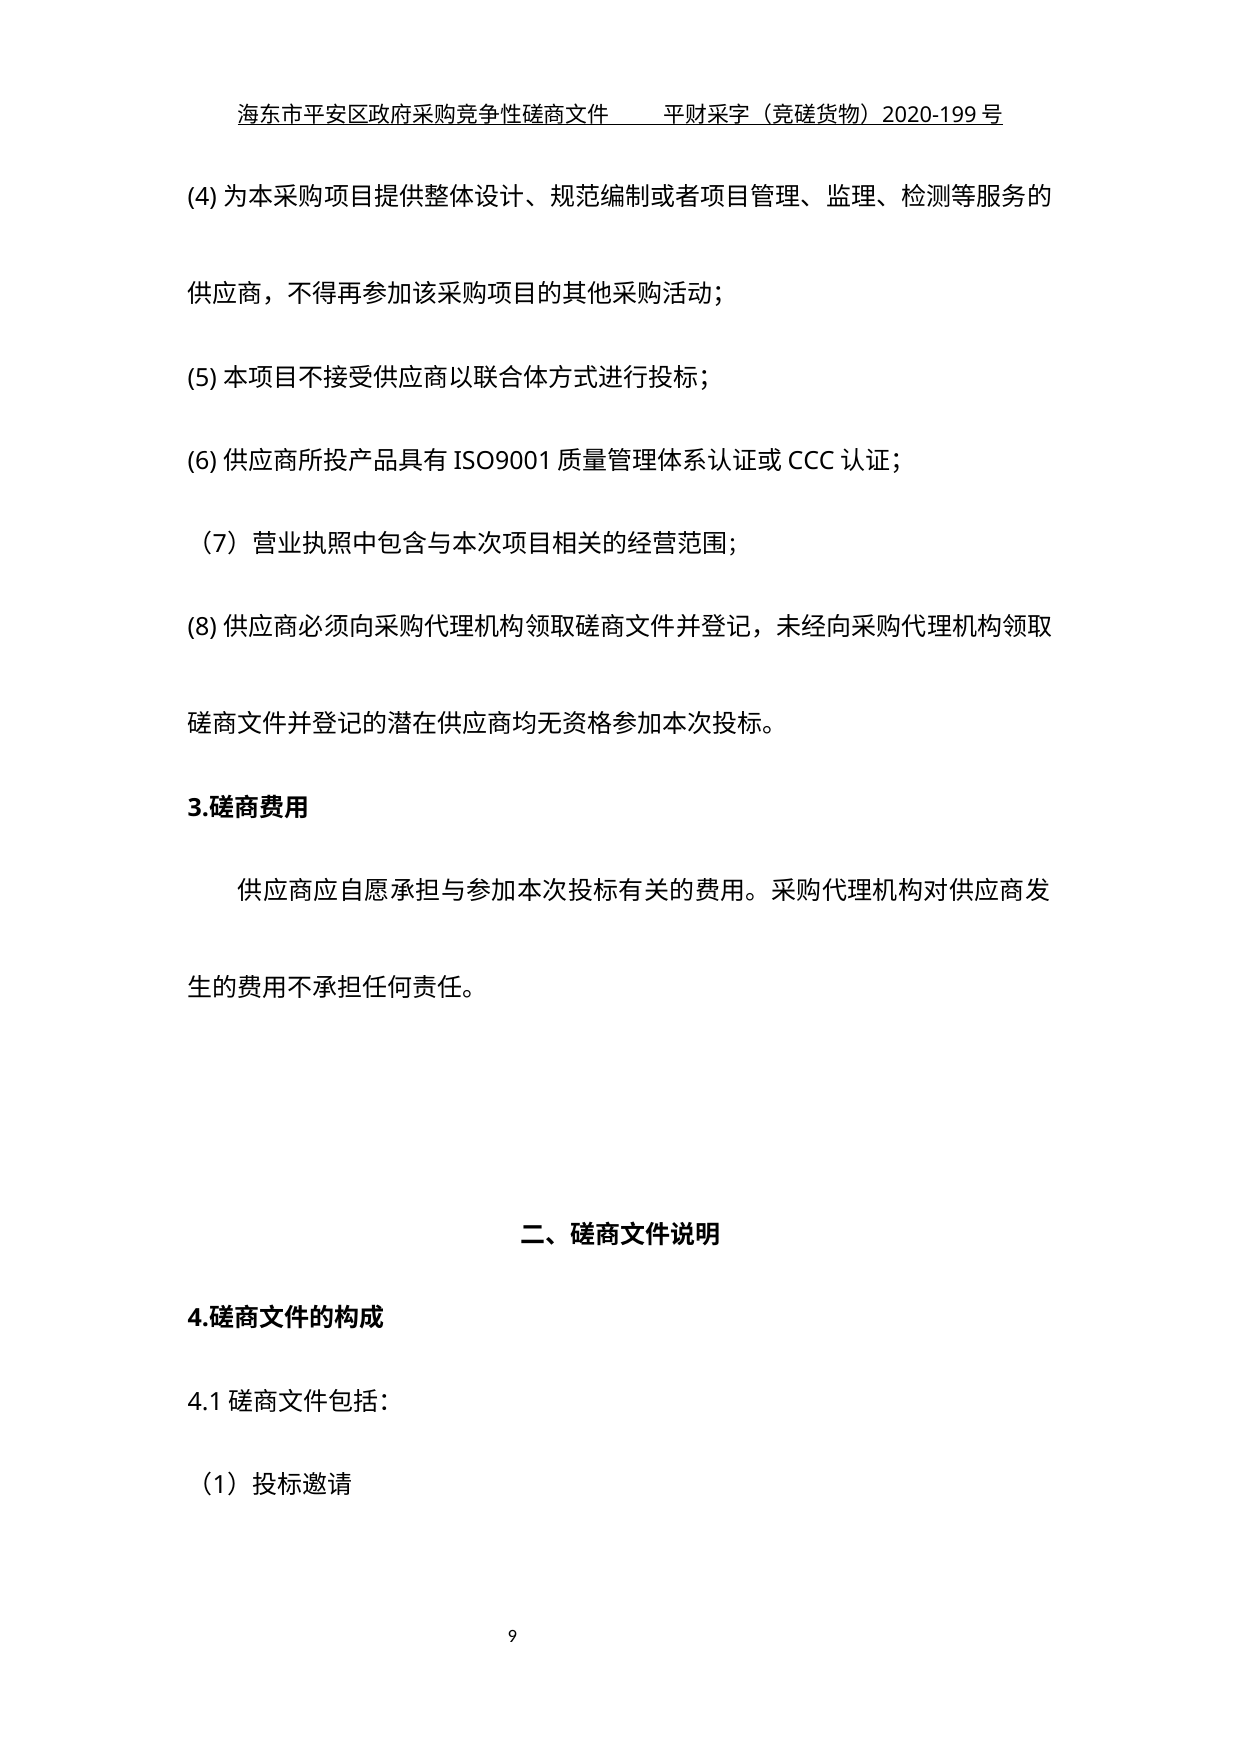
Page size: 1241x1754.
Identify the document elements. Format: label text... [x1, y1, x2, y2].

text (5) 本项目不接受供应商以联合体方式进行投标； [187, 343, 1053, 408]
text (8) 供应商必须向采购代理机构领取磋商文件并登记，未经向采购代理机构领取磋商文件并登记的潜在供应商均无资格参加本次投标。 [187, 592, 1053, 754]
text （7）营业执照中包含与本次项目相关的经营范围； [187, 509, 1053, 574]
text 4.磋商文件的构成 [187, 1283, 1053, 1348]
text （1）投标邀请 [187, 1450, 1053, 1515]
text 3.磋商费用 [187, 773, 1053, 838]
text 二、磋商文件说明 [187, 1200, 1053, 1265]
text (6) 供应商所投产品具有ISO9001质量管理体系认证或CCC认证； [187, 426, 1053, 491]
text 4.1磋商文件包括： [187, 1367, 1053, 1432]
text (4) 为本采购项目提供整体设计、规范编制或者项目管理、监理、检测等服务的供应商，不得再参加该采购项目的其他采购活动； [187, 162, 1053, 324]
text 供应商应自愿承担与参加本次投标有关的费用。采购代理机构对供应商发生的费用不承担任何责任。 [187, 856, 1053, 1018]
